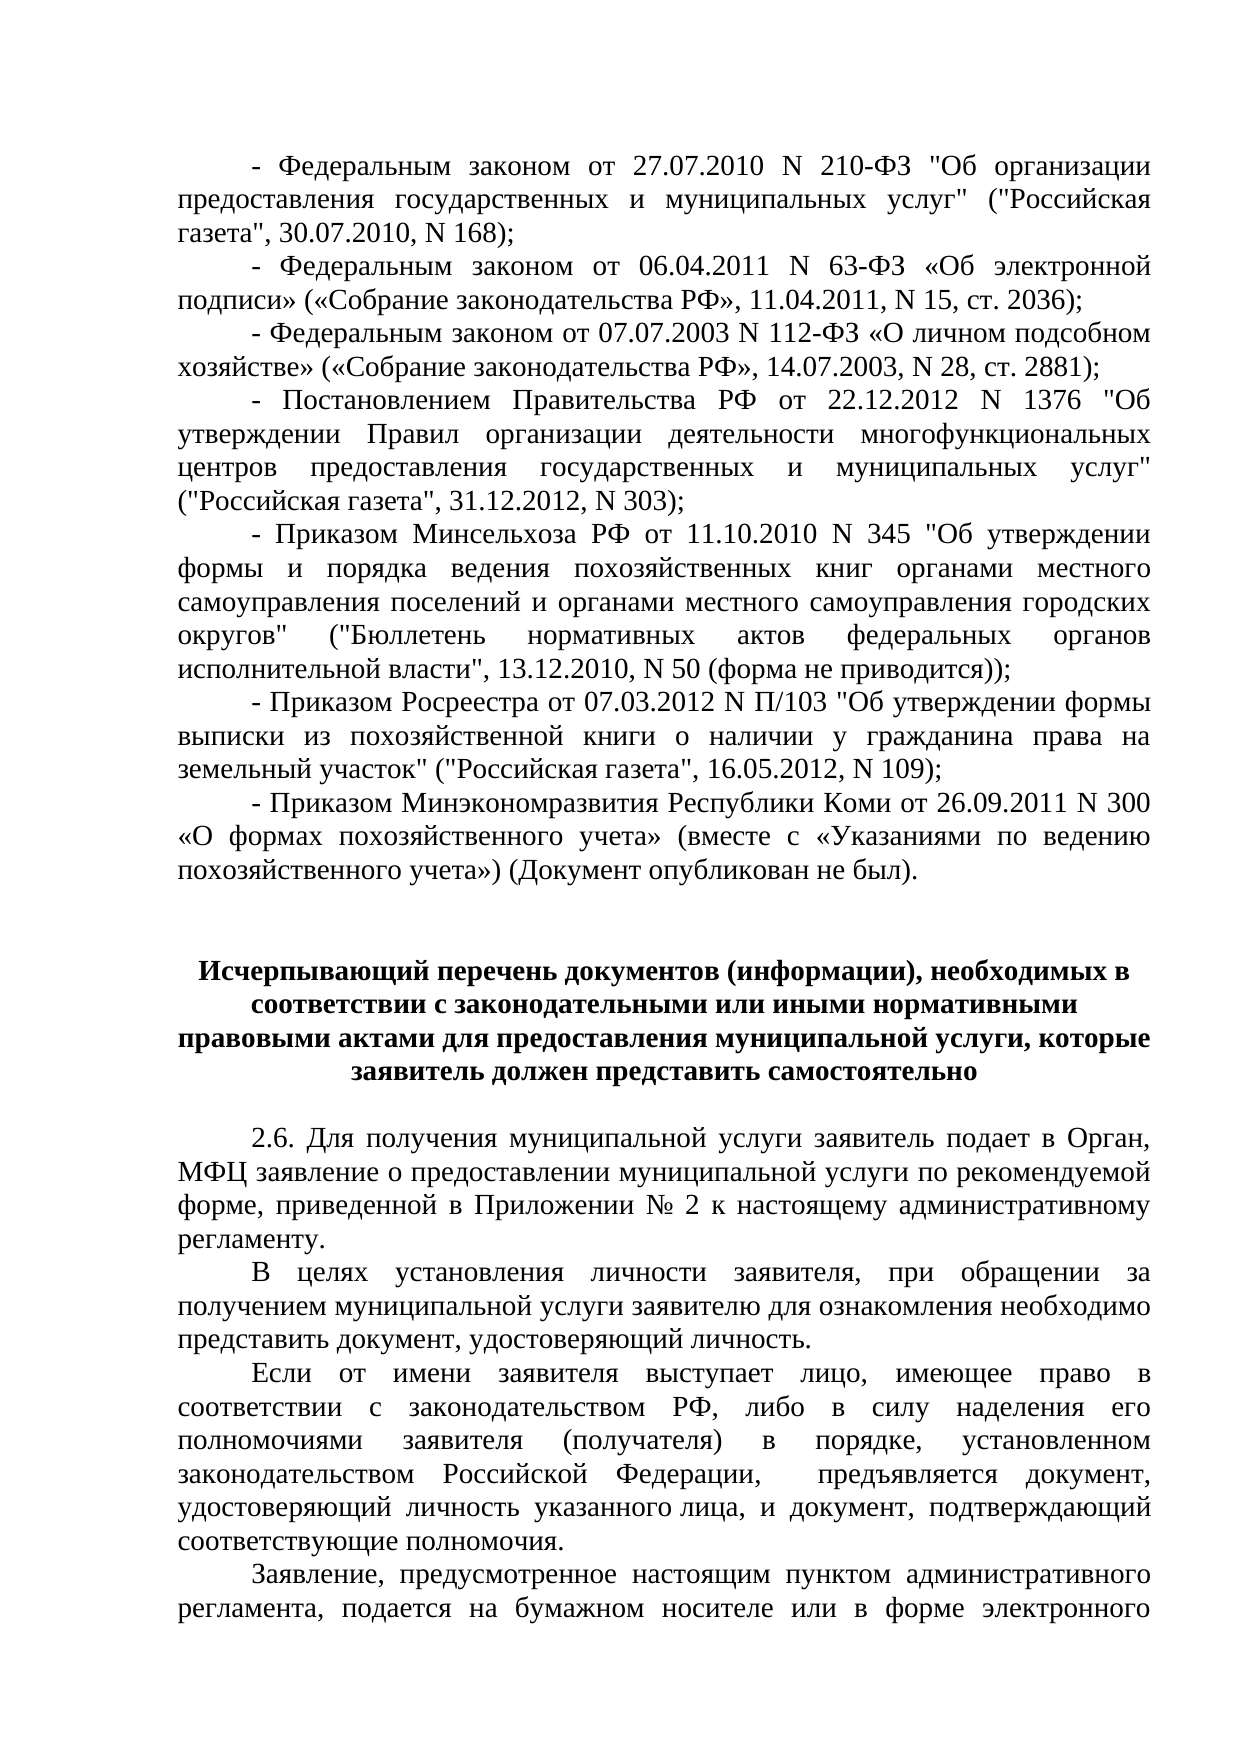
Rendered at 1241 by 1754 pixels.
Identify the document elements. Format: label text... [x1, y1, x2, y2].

text Исчерпывающий перечень документов (информации), необходимых в соответствии с законодательными или иными нормативными правовыми актами для предоставления муниципальной услуги, которые заявитель должен представить самостоятельно [177, 953, 1152, 1087]
text - Приказом Росреестра от 07.03.2012 N П/103 "Об утверждении формы выписки из похозяйственной книги о наличии у гражданина права на земельный участок" ("Российская газета", 16.05.2012, N 109); [177, 684, 1152, 785]
text - Приказом Минсельхоза РФ от 11.10.2010 N 345 "Об утверждении формы и порядка ведения похозяйственных книг органами местного самоуправления поселений и органами местного самоуправления городских округов" ("Бюллетень нормативных актов федеральных органов исполнительной власти", 13.12.2010, N 50 (форма не приводится)); [177, 517, 1152, 684]
text - Федеральным законом от 27.07.2010 N 210-ФЗ "Об организации предоставления государственных и муниципальных услуг" ("Российская газета", 30.07.2010, N 168); [177, 148, 1152, 248]
text - Федеральным законом от 06.04.2011 N 63-ФЗ «Об электронной подписи» («Собрание законодательства РФ», 11.04.2011, N 15, ст. 2036); [177, 248, 1152, 315]
text Если от имени заявителя выступает лицо, имеющее право в соответствии с законодательством РФ, либо в силу наделения его полномочиями заявителя (получателя) в порядке, установленном законодательством Российской Федерации, предъявляется документ, удостоверяющий личность указанного лица, и документ, подтверждающий соответствующие полномочия. [177, 1355, 1152, 1556]
text - Постановлением Правительства РФ от 22.12.2012 N 1376 "Об утверждении Правил организации деятельности многофункциональных центров предоставления государственных и муниципальных услуг" ("Российская газета", 31.12.2012, N 303); [177, 382, 1152, 517]
text В целях установления личности заявителя, при обращении за получением муниципальной услуги заявителю для ознакомления необходимо представить документ, удостоверяющий личность. [177, 1254, 1152, 1355]
text - Федеральным законом от 07.07.2003 N 112-ФЗ «О личном подсобном хозяйстве» («Собрание законодательства РФ», 14.07.2003, N 28, ст. 2881); [177, 315, 1152, 382]
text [177, 1556, 1152, 1623]
text 2.6. Для получения муниципальной услуги заявитель подает в Орган, МФЦ заявление о предоставлении муниципальной услуги по рекомендуемой форме, приведенной в Приложении № 2 к настоящему административному регламенту. [177, 1120, 1152, 1254]
text - Приказом Минэкономразвития Республики Коми от 26.09.2011 N 300 «О формах похозяйственного учета» (вместе с «Указаниями по ведению похозяйственного учета») (Документ опубликован не был). [177, 785, 1152, 886]
